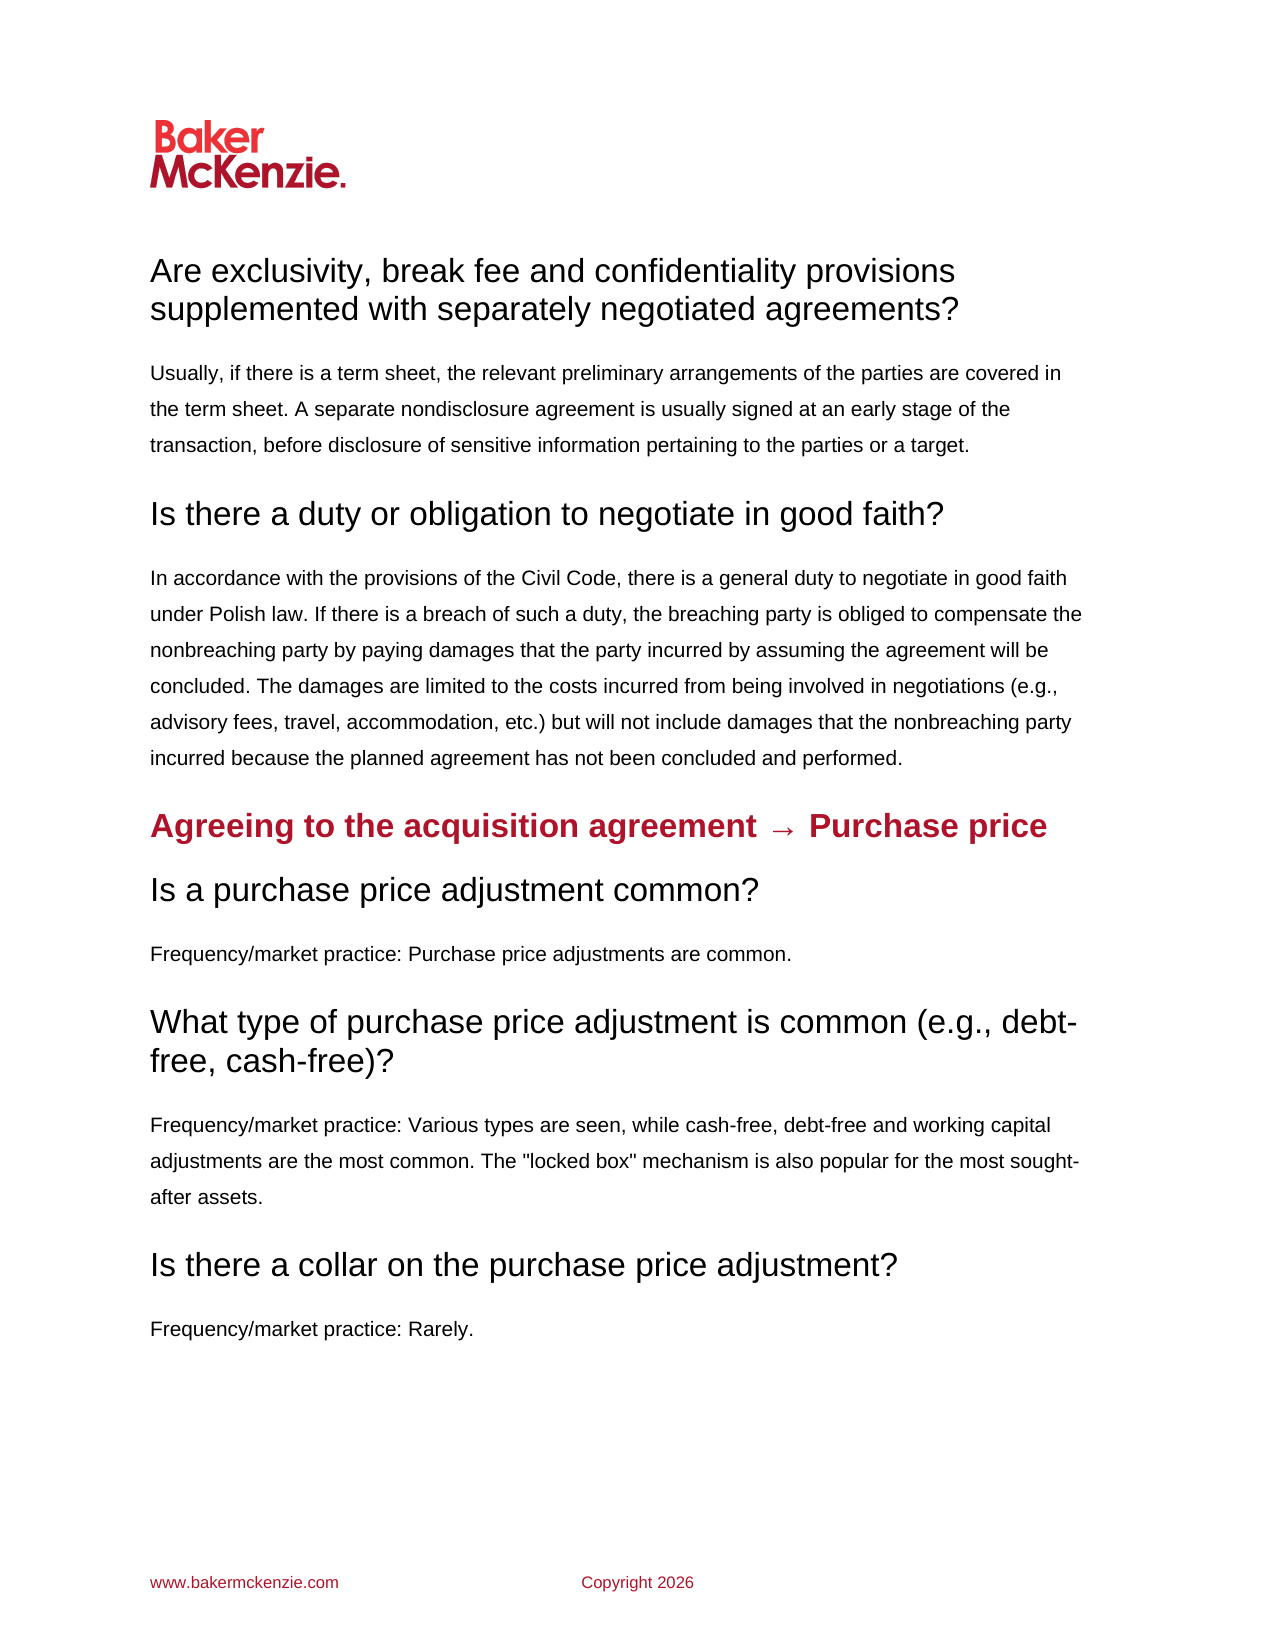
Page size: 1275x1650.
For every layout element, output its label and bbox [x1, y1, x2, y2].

picture [150, 120, 346, 189]
